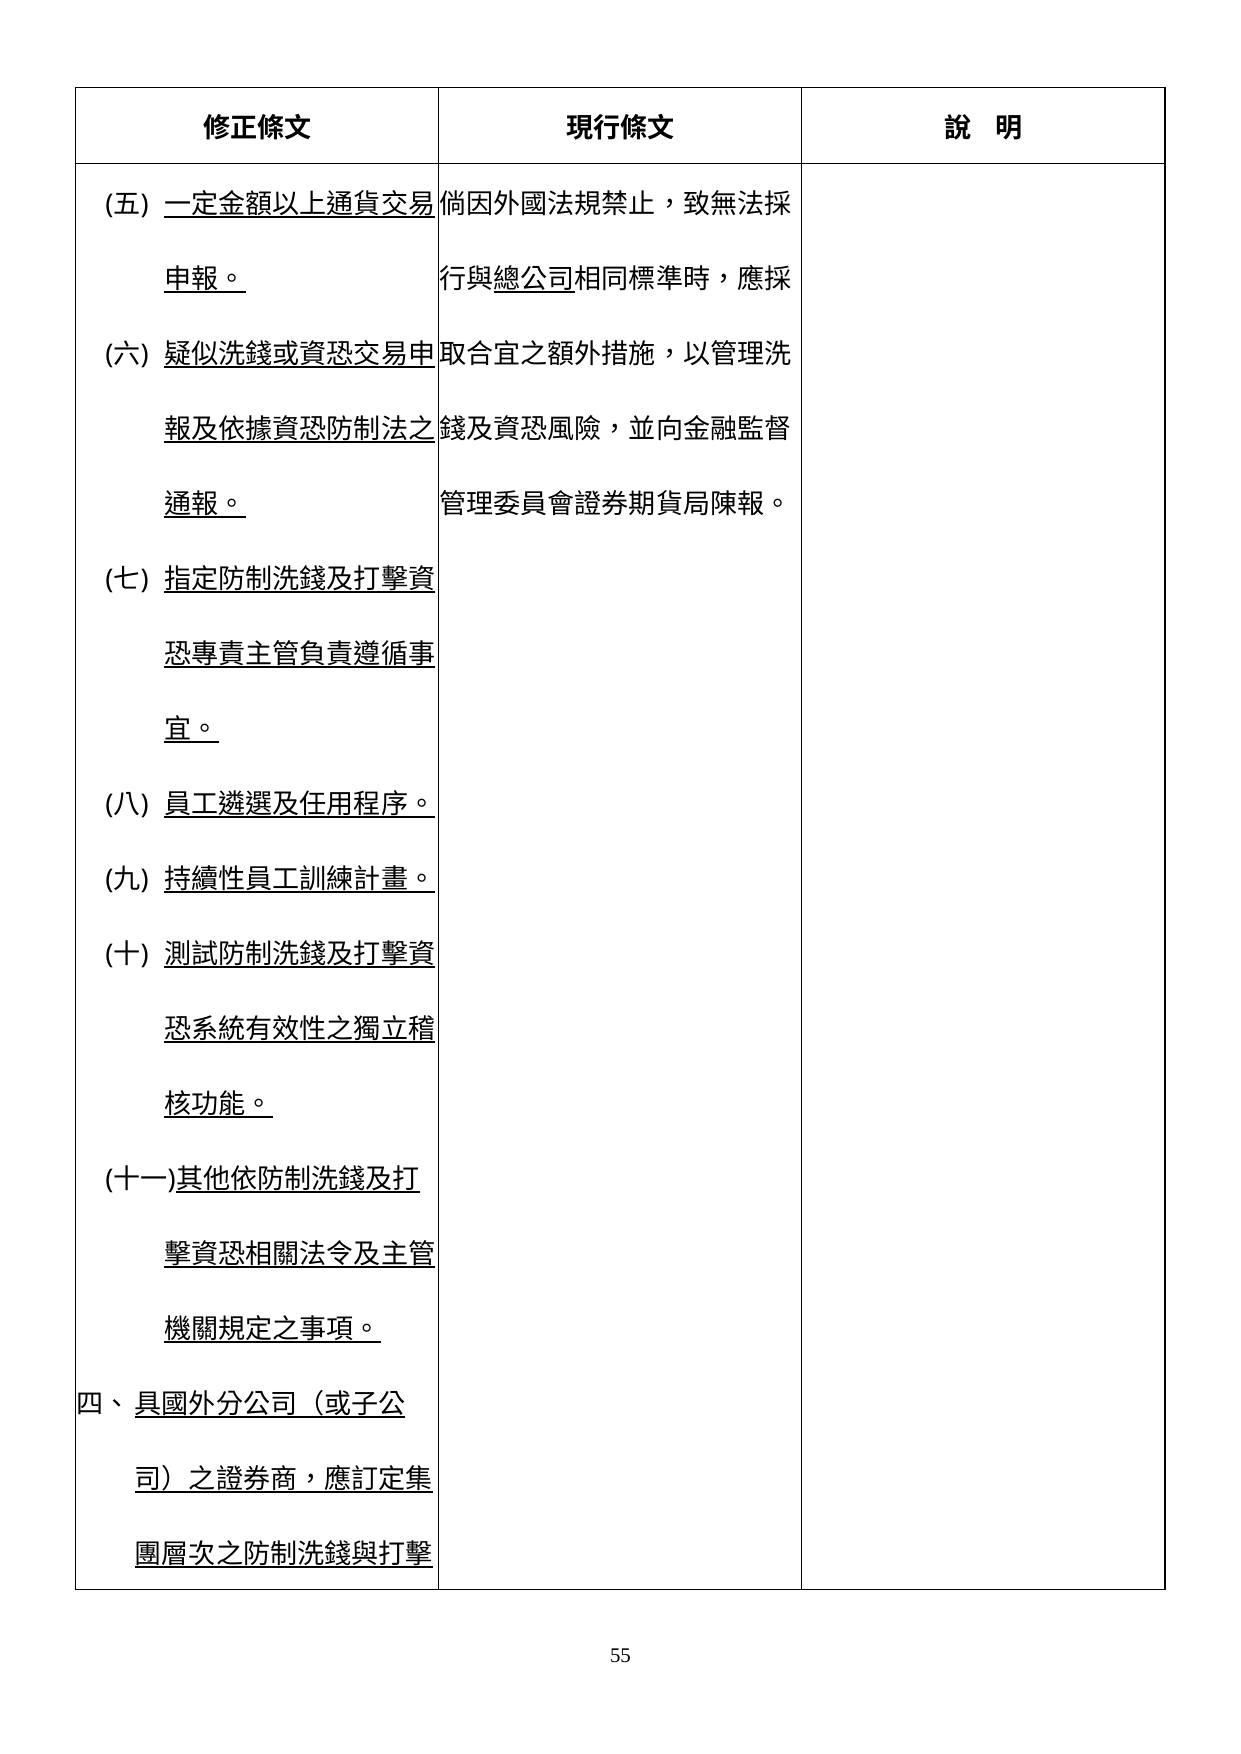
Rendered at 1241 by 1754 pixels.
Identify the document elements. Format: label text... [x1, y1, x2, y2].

table_header 說 明 [802, 88, 1164, 163]
table_header 現行條文 [439, 88, 801, 163]
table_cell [802, 164, 1164, 1589]
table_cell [439, 164, 801, 1589]
table_header 修正條文 [76, 88, 438, 163]
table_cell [76, 164, 438, 1589]
